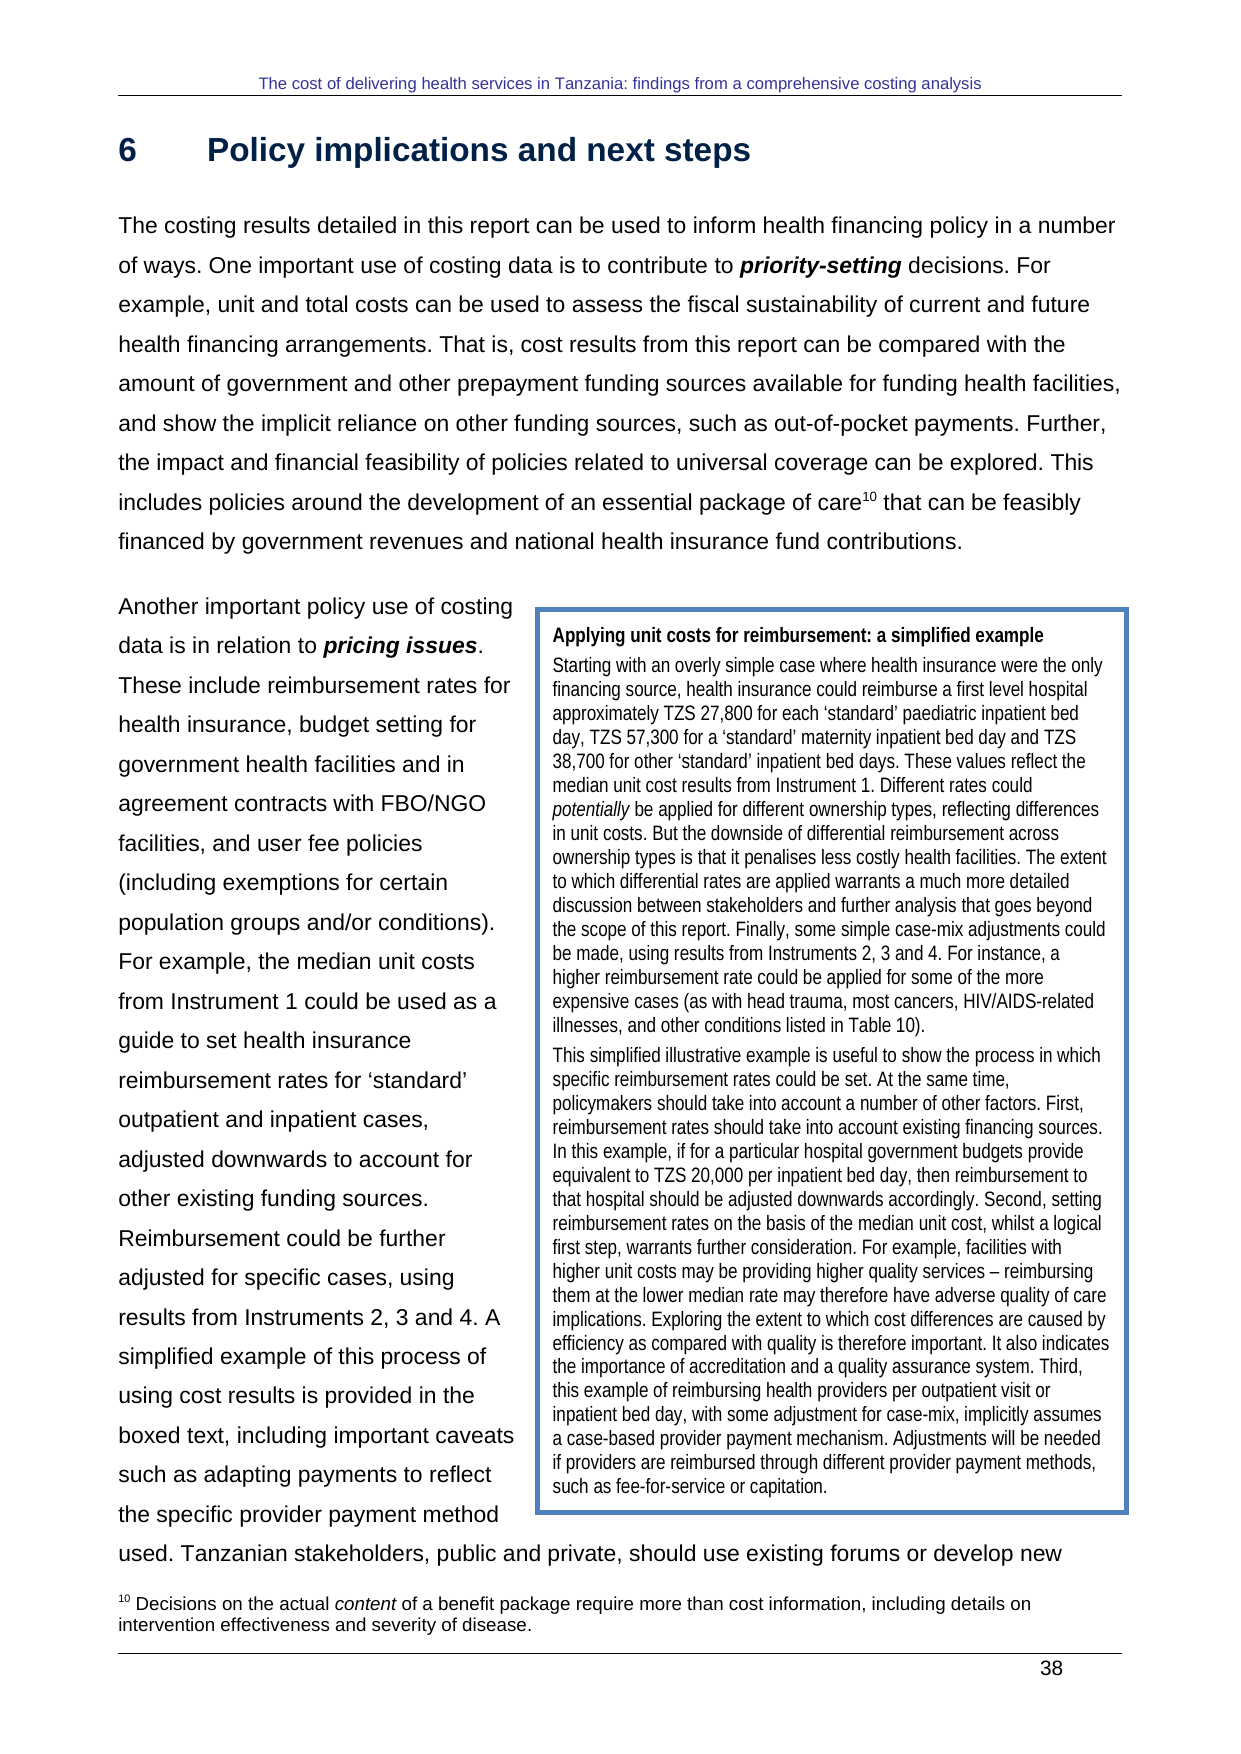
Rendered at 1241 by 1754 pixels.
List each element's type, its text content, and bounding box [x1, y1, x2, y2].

subtitle Policy implications and next steps [118, 130, 1122, 168]
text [118, 593, 1122, 1567]
text The costing results detailed in this report can be used to inform health financing policy in a number of ways. One important use of costing data is to contribute to priority-setting decisions. For example, unit and total costs can be used to assess the fiscal sustainability of current and future health financing arrangements. That is, cost results from this report can be compared with the amount of government and other prepayment funding sources available for funding health facilities, and show the implicit reliance on other funding sources, such as out-of-pocket payments. Further, the impact and financial feasibility of policies related to universal coverage can be explored. This includes policies around the development of an essential package of care that can be feasibly financed by government revenues and national health insurance fund contributions. [118, 212, 1122, 555]
